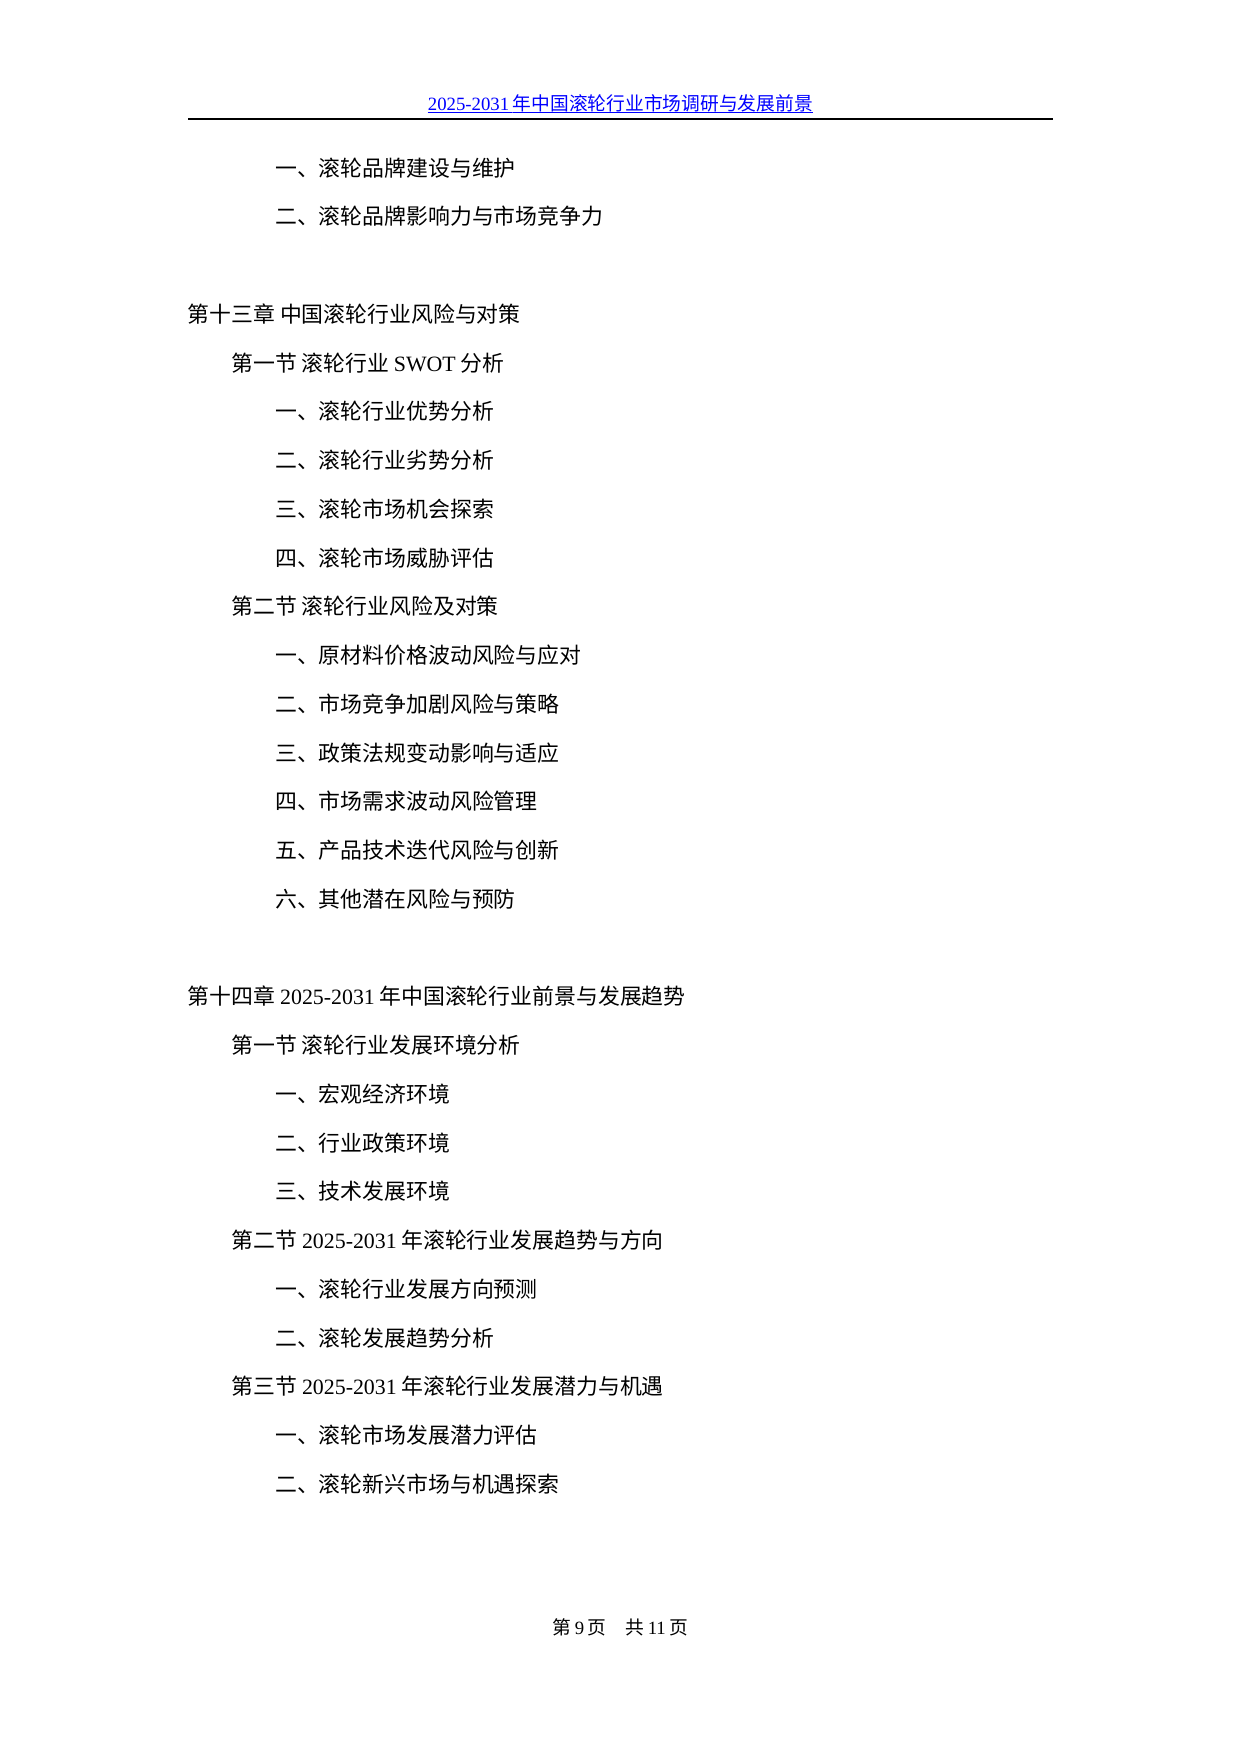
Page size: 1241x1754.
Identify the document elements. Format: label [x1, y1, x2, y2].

text [187, 150, 1053, 1499]
